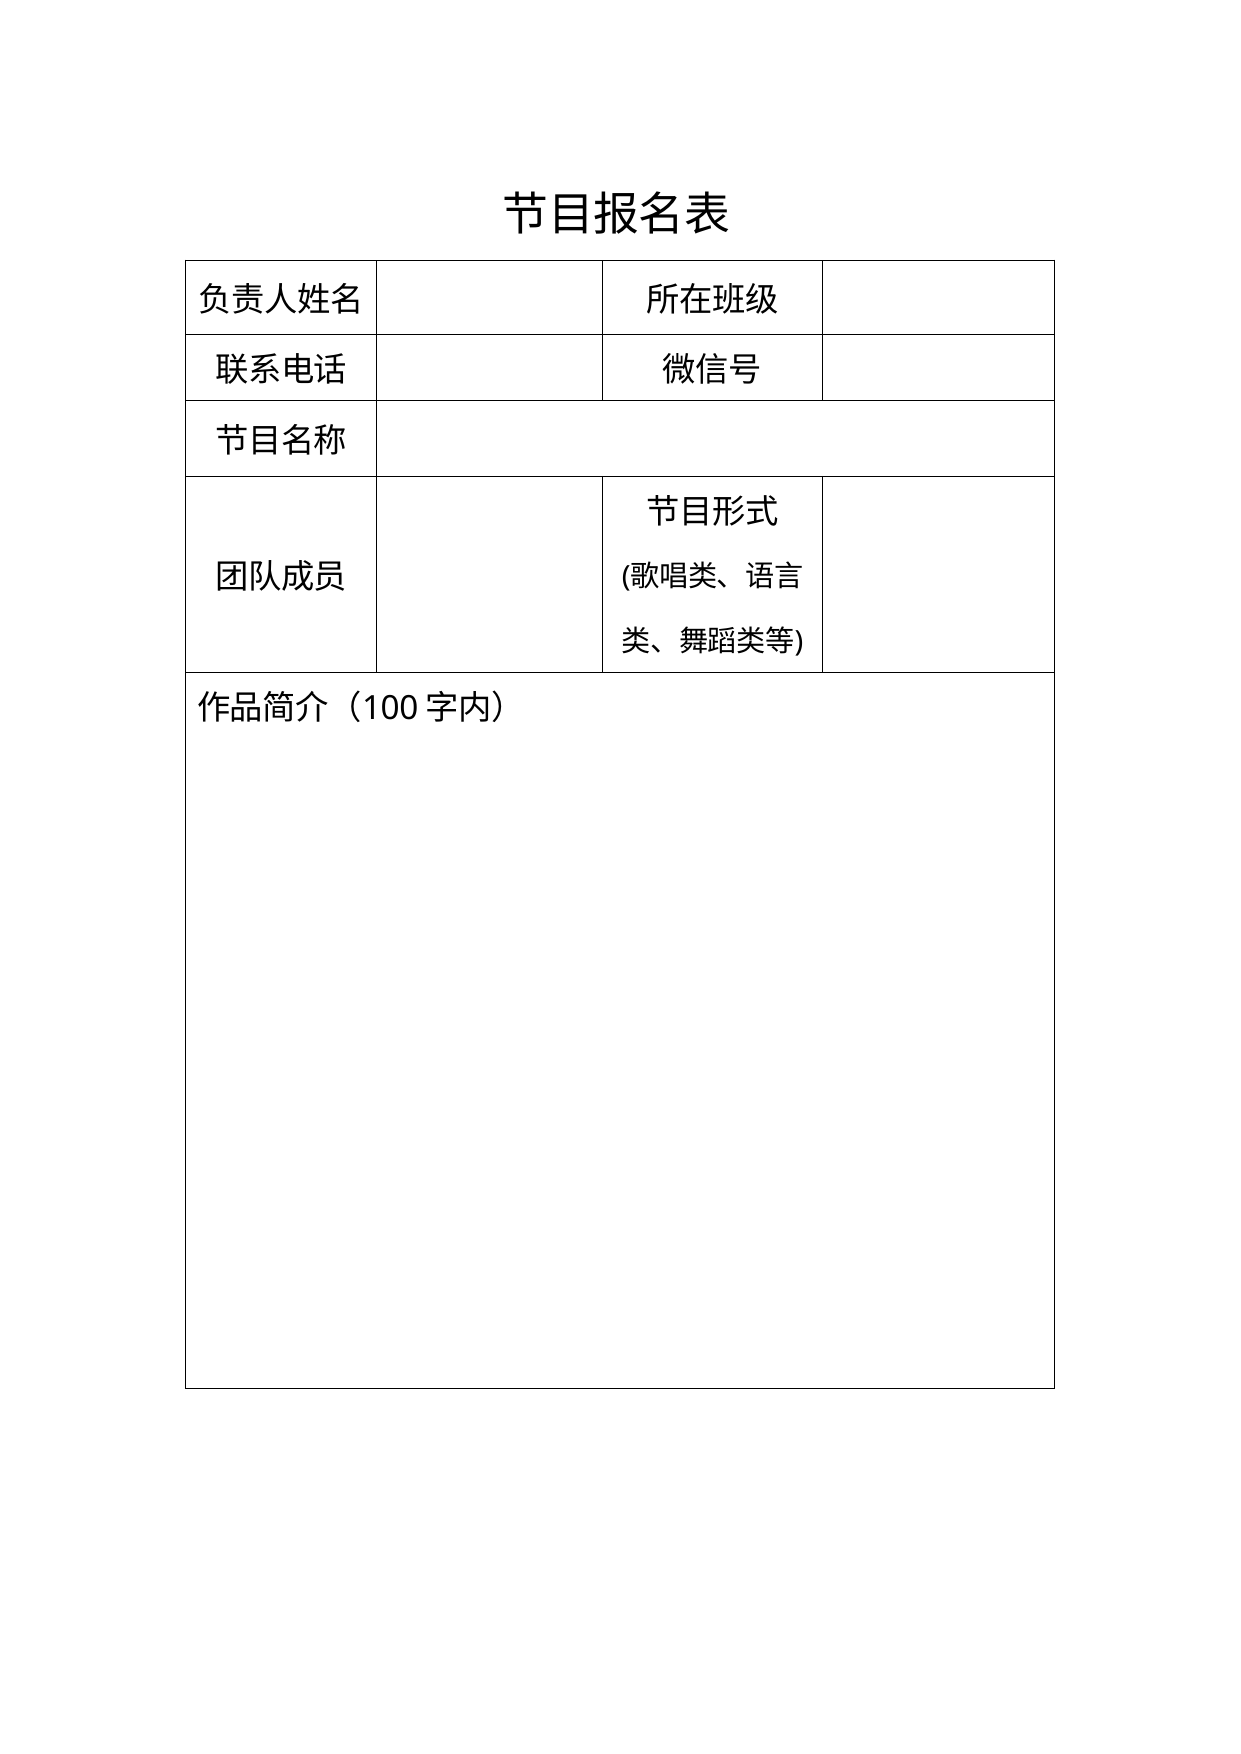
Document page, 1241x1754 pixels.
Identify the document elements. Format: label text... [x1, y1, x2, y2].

table_cell 作品简介（100字内） [186, 673, 1054, 1388]
table_header [823, 261, 1054, 334]
table_cell 团队成员 [186, 477, 376, 672]
text 节目报名表 [187, 162, 1053, 259]
table_cell [377, 401, 1054, 476]
table_cell [823, 335, 1054, 400]
table_cell [377, 335, 602, 400]
table_cell 微信号 [603, 335, 822, 400]
table_header 负责人姓名 [186, 261, 376, 334]
table_header [377, 261, 602, 334]
table_cell 联系电话 [186, 335, 376, 400]
table_header 所在班级 [603, 261, 822, 334]
table_cell 节目形式 (歌唱类、语言类、舞蹈类等) [603, 477, 822, 672]
table_cell 节目名称 [186, 401, 376, 476]
table_cell [377, 477, 602, 672]
table_cell [823, 477, 1054, 672]
